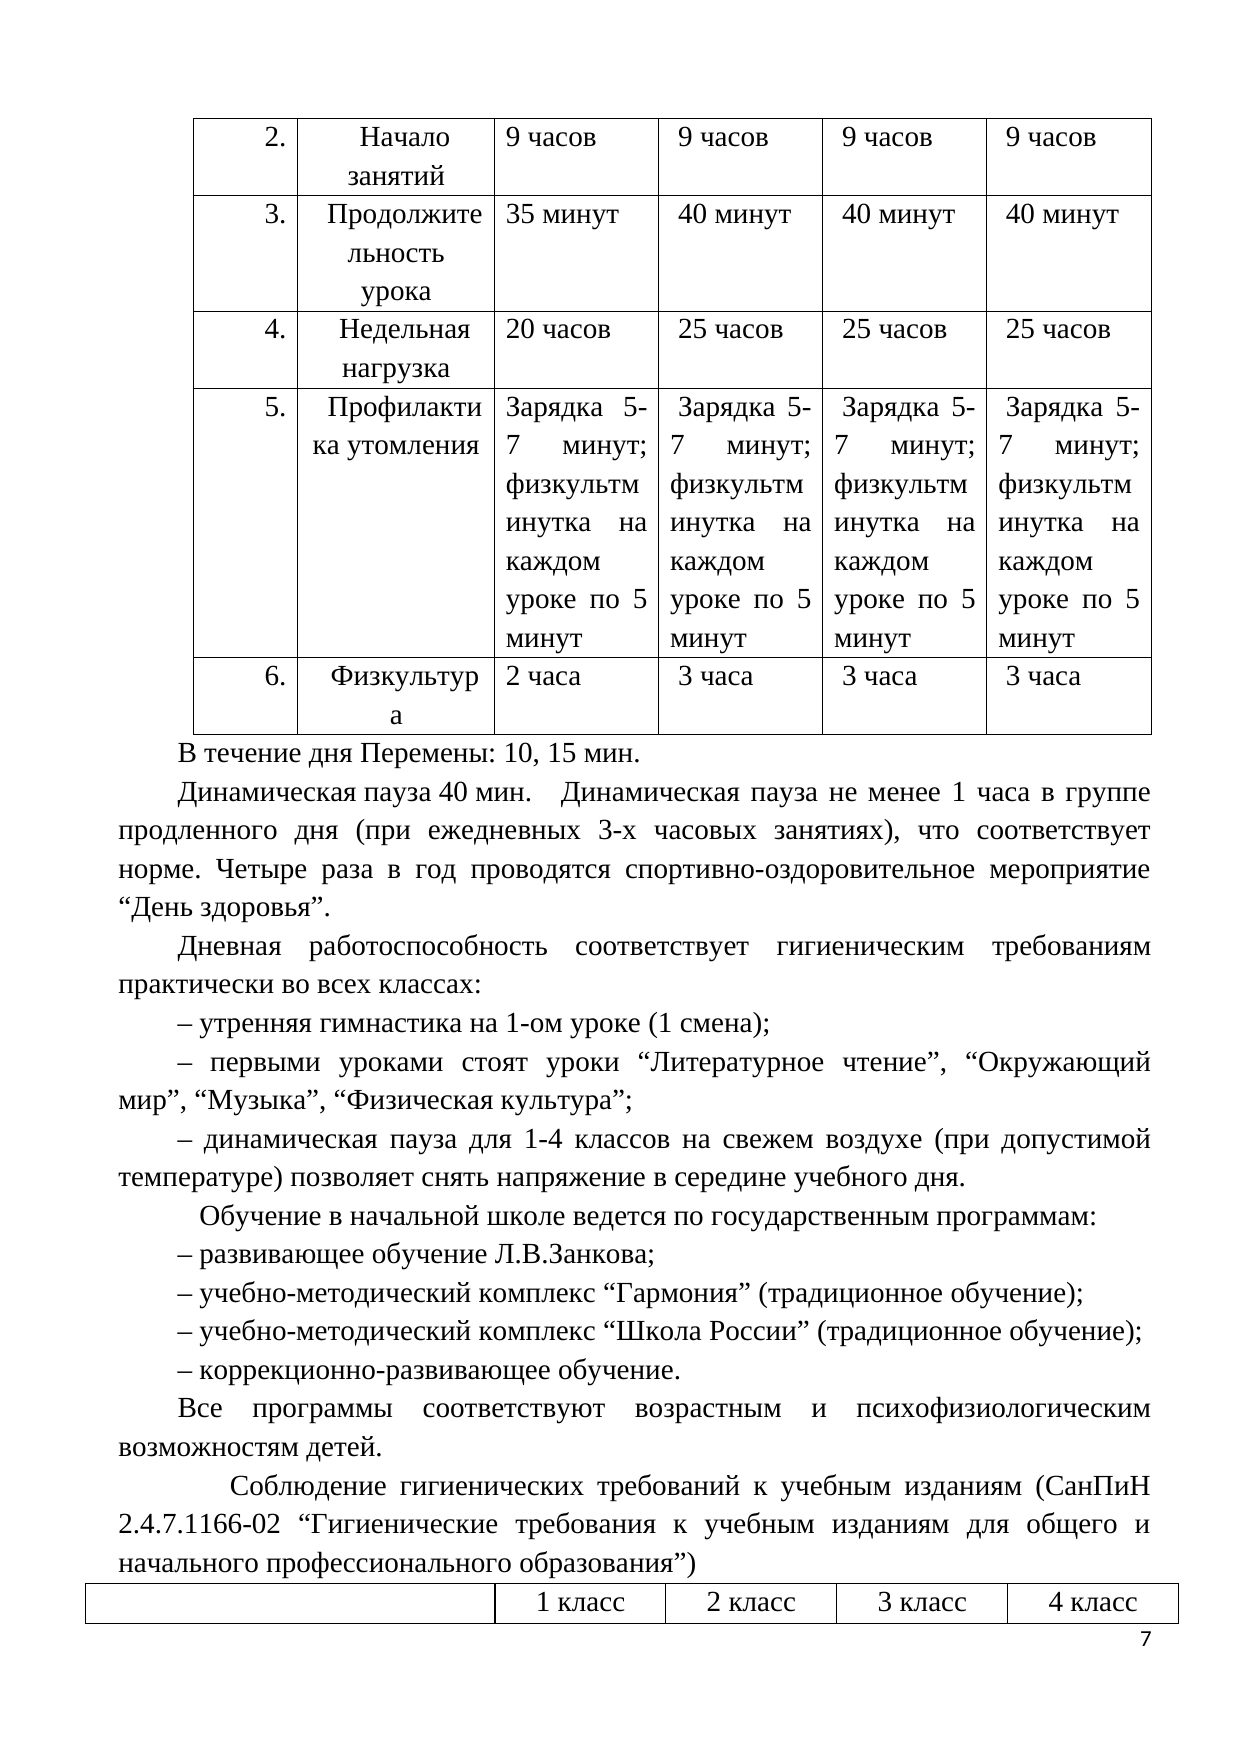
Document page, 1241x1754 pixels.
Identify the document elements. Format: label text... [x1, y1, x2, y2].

table_cell 20 часов [495, 312, 658, 388]
table_cell 35 минут [495, 196, 658, 311]
list – учебно-методический комплекс “Школа России” (традиционное обучение); [118, 1313, 1152, 1347]
list Дневная работоспособность соответствует гигиеническим требованиям практически во всех классах: [118, 928, 1152, 1000]
table_header 4 класс [1008, 1584, 1178, 1623]
list – утренняя гимнастика на 1-ом уроке (1 смена); [118, 1005, 1152, 1039]
table_cell Зарядка 5-7 минут; физкультминутка на каждом уроке по 5 минут [823, 389, 986, 657]
table_cell Продолжительность урока [298, 196, 494, 311]
table_header 1 класс [496, 1584, 665, 1623]
table_cell Зарядка 5-7 минут; физкультминутка на каждом уроке по 5 минут [659, 389, 822, 657]
table_header 3 класс [837, 1584, 1007, 1623]
list – первыми уроками стоят уроки “Литературное чтение”, “Окружающий мир”, “Музыка”, “Физическая культура”; [118, 1044, 1152, 1116]
table_cell 2. [194, 119, 297, 195]
list – учебно-методический комплекс “Гармония” (традиционное обучение); [118, 1275, 1152, 1308]
table_cell 5. [194, 389, 297, 657]
table_cell 40 минут [659, 196, 822, 311]
list Все программы соответствуют возрастным и психофизиологическим возможностям детей. [118, 1391, 1152, 1463]
table_cell 3 часа [987, 658, 1151, 734]
list Соблюдение гигиенических требований к учебным изданиям (СанПиН 2.4.7.1166-02 “Гигиенические требования к учебным изданиям для общего и начального профессионального образования”) [118, 1468, 1152, 1578]
table_cell Начало занятий [298, 119, 494, 195]
table_cell 9 часов [495, 119, 658, 195]
list Обучение в начальной школе ведется по государственным программам: [118, 1198, 1152, 1231]
list – развивающее обучение Л.В.Занкова; [118, 1236, 1152, 1270]
list В течение дня Перемены: 10, 15 мин. [118, 735, 1152, 769]
list Динамическая пауза 40 мин. Динамическая пауза не менее 1 часа в группе продленного дня (при ежедневных 3-х часовых занятиях), что соответствует норме. Четыре раза в год проводятся спортивно-оздоровительное мероприятие “День здоровья”. [118, 774, 1152, 923]
table_cell Физкультура [298, 658, 494, 734]
table_cell 3. [194, 196, 297, 311]
table_cell 3 часа [659, 658, 822, 734]
table_cell Профилактика утомления [298, 389, 494, 657]
table_header [86, 1584, 494, 1623]
table_header 2 класс [666, 1584, 836, 1623]
list – динамическая пауза для 1-4 классов на свежем воздухе (при допустимой температуре) позволяет снять напряжение в середине учебного дня. [118, 1121, 1152, 1193]
table_cell 2 часа [495, 658, 658, 734]
table_cell 3 часа [823, 658, 986, 734]
table_cell 9 часов [987, 119, 1151, 195]
table_cell 25 часов [823, 312, 986, 388]
table_cell 40 минут [987, 196, 1151, 311]
list – коррекционно-развивающее обучение. [118, 1352, 1152, 1386]
table_cell 9 часов [659, 119, 822, 195]
table_cell 40 минут [823, 196, 986, 311]
table_cell 25 часов [659, 312, 822, 388]
table_cell Зарядка 5-7 минут; физкультминутка на каждом уроке по 5 минут [495, 389, 658, 657]
table_cell 6. [194, 658, 297, 734]
table_cell Зарядка 5-7 минут; физкультминутка на каждом уроке по 5 минут [987, 389, 1151, 657]
table_cell Недельная нагрузка [298, 312, 494, 388]
table_cell 4. [194, 312, 297, 388]
table_cell 9 часов [823, 119, 986, 195]
table_cell 25 часов [987, 312, 1151, 388]
